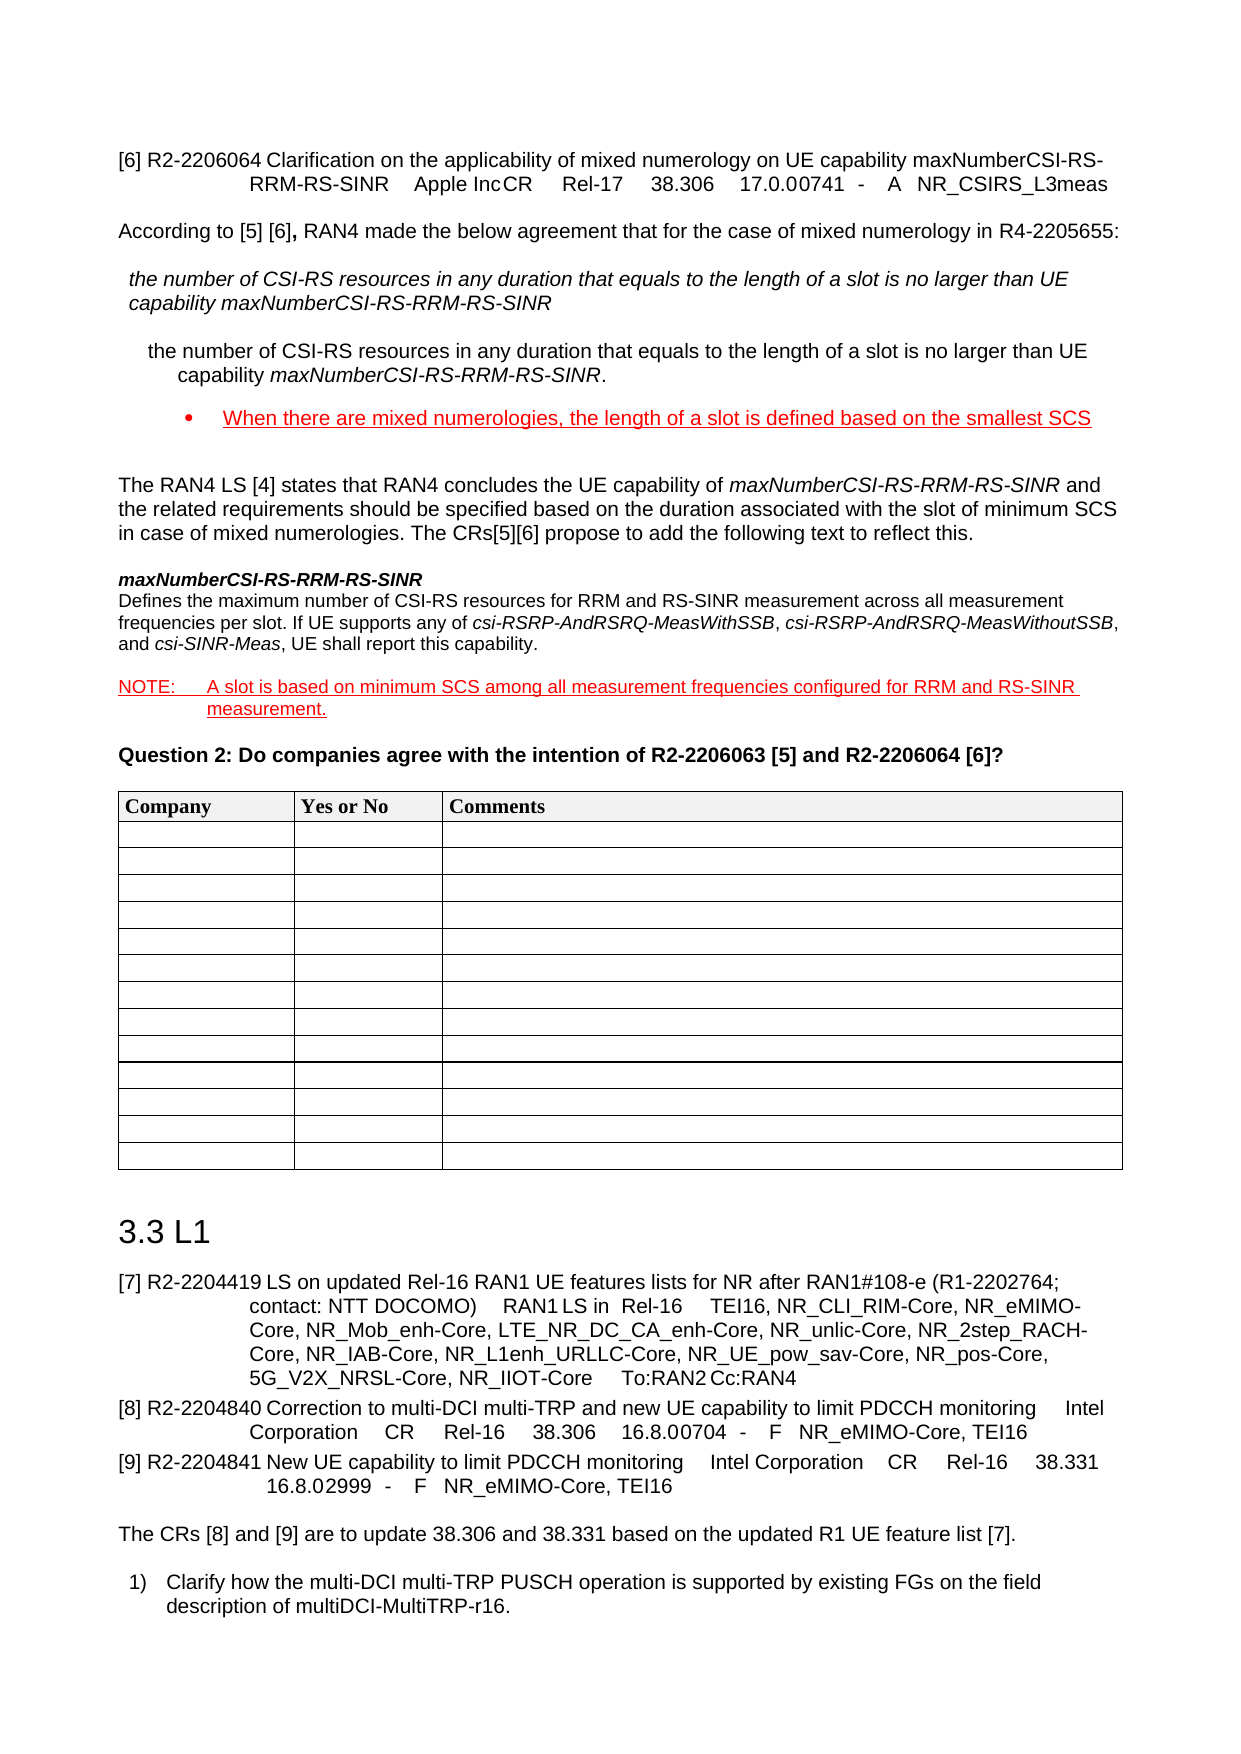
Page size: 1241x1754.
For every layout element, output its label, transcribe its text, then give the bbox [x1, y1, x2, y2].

table_cell [119, 1116, 294, 1142]
table_cell [295, 929, 442, 954]
table_cell [443, 1036, 1122, 1061]
table_cell [295, 982, 442, 1008]
table_cell [443, 902, 1122, 928]
title [8] R2-2204840 Correction to multi-DCI multi-TRP and new UE capability to limit PDCCH monitoring Intel Corporation CR Rel-16 38.306 16.8.0 0704 - F NR_eMIMO-Core, TEI16 [118, 1396, 1122, 1443]
table_cell [119, 822, 294, 847]
table_cell [295, 848, 442, 874]
table_cell [119, 1036, 294, 1061]
table_cell [295, 875, 442, 901]
text The RAN4 LS [4] states that RAN4 concludes the UE capability of maxNumberCSI-RS-RRM-RS-SINR and the related requirements should be specified based on the duration associated with the slot of minimum SCS in case of mixed numerologies. The CRs[5][6] propose to add the following text to reflect this. [118, 473, 1122, 544]
table_cell [443, 1116, 1122, 1142]
table_cell [443, 1143, 1122, 1168]
text Defines the maximum number of CSI-RS resources for RRM and RS-SINR measurement across all measurement frequencies per slot. If UE supports any of csi-RSRP-AndRSRQ-MeasWithSSB, csi-RSRP-AndRSRQ-MeasWithoutSSB, and csi-SINR-Meas, UE shall report this capability. [118, 590, 1122, 655]
table_cell [119, 955, 294, 981]
text NOTE: A slot is based on minimum SCS among all measurement frequencies configured for RRM and RS-SINR measurement. [118, 676, 1122, 719]
text According to [5] [6], RAN4 made the below agreement that for the case of mixed numerology in R4-2205655: [118, 219, 1122, 243]
text The CRs [8] and [9] are to update 38.306 and 38.331 based on the updated R1 UE feature list [7]. [118, 1522, 1122, 1546]
table_cell [295, 902, 442, 928]
table_cell [295, 1116, 442, 1142]
list When there are mixed numerologies, the length of a slot is defined based on the smallest SCS [185, 406, 1122, 430]
title [6] R2-2206064 Clarification on the applicability of mixed numerology on UE capability maxNumberCSI-RS-RRM-RS-SINR Apple Inc CR Rel-17 38.306 17.0.0 0741 - A NR_CSIRS_L3meas [118, 147, 1122, 195]
title [9] R2-2204841 New UE capability to limit PDCCH monitoring Intel Corporation CR Rel-16 38.331 16.8.0 2999 - F NR_eMIMO-Core, TEI16 [118, 1450, 1122, 1498]
table_cell [295, 822, 442, 847]
table_cell [295, 955, 442, 981]
text the number of CSI-RS resources in any duration that equals to the length of a slot is no larger than UE capability maxNumberCSI-RS-RRM-RS-SINR [128, 267, 1122, 315]
title [7] R2-2204419 LS on updated Rel-16 RAN1 UE features lists for NR after RAN1#108-e (R1-2202764; contact: NTT DOCOMO) RAN1 LS in Rel-16 TEI16, NR_CLI_RIM-Core, NR_eMIMO-Core, NR_Mob_enh-Core, LTE_NR_DC_CA_enh-Core, NR_unlic-Core, NR_2step_RACH-Core, NR_IAB-Core, NR_L1enh_URLLC-Core, NR_UE_pow_sav-Core, NR_pos-Core, 5G_V2X_NRSL-Core, NR_IIOT-Core To:RAN2 Cc:RAN4 [118, 1269, 1122, 1389]
table_cell [443, 848, 1122, 874]
table_cell [119, 1143, 294, 1168]
subtitle 3.3 L1 [118, 1212, 1122, 1251]
text the number of CSI-RS resources in any duration that equals to the length of a slot is no larger than UE capability maxNumberCSI-RS-RRM-RS-SINR. [148, 339, 1122, 387]
text Question 2: Do companies agree with the intention of R2-2206063 [5] and R2-2206064 [6]? [118, 743, 1122, 767]
table_cell [119, 982, 294, 1008]
table_cell [119, 848, 294, 874]
table_cell [443, 1063, 1122, 1088]
table_cell [119, 1009, 294, 1035]
table_cell [443, 929, 1122, 954]
table_cell [295, 1009, 442, 1035]
table_cell [295, 1143, 442, 1168]
table_cell [443, 822, 1122, 847]
table_cell [443, 982, 1122, 1008]
table_cell [443, 875, 1122, 901]
table_header Yes or No [295, 792, 442, 821]
table_cell [119, 929, 294, 954]
table_cell [443, 1089, 1122, 1115]
table_cell [295, 1063, 442, 1088]
list Clarify how the multi-DCI multi-TRP PUSCH operation is supported by existing FGs on the field description of multiDCI-MultiTRP-r16. [128, 1569, 1122, 1617]
table_cell [295, 1089, 442, 1115]
table_cell [443, 1009, 1122, 1035]
table_header Company [119, 792, 294, 821]
table_cell [443, 955, 1122, 981]
table_cell [119, 875, 294, 901]
table_cell [295, 1036, 442, 1061]
table_cell [119, 1089, 294, 1115]
text maxNumberCSI-RS-RRM-RS-SINR [118, 568, 1122, 590]
table_header Comments [443, 792, 1122, 821]
table_cell [119, 902, 294, 928]
table_cell [119, 1063, 294, 1088]
